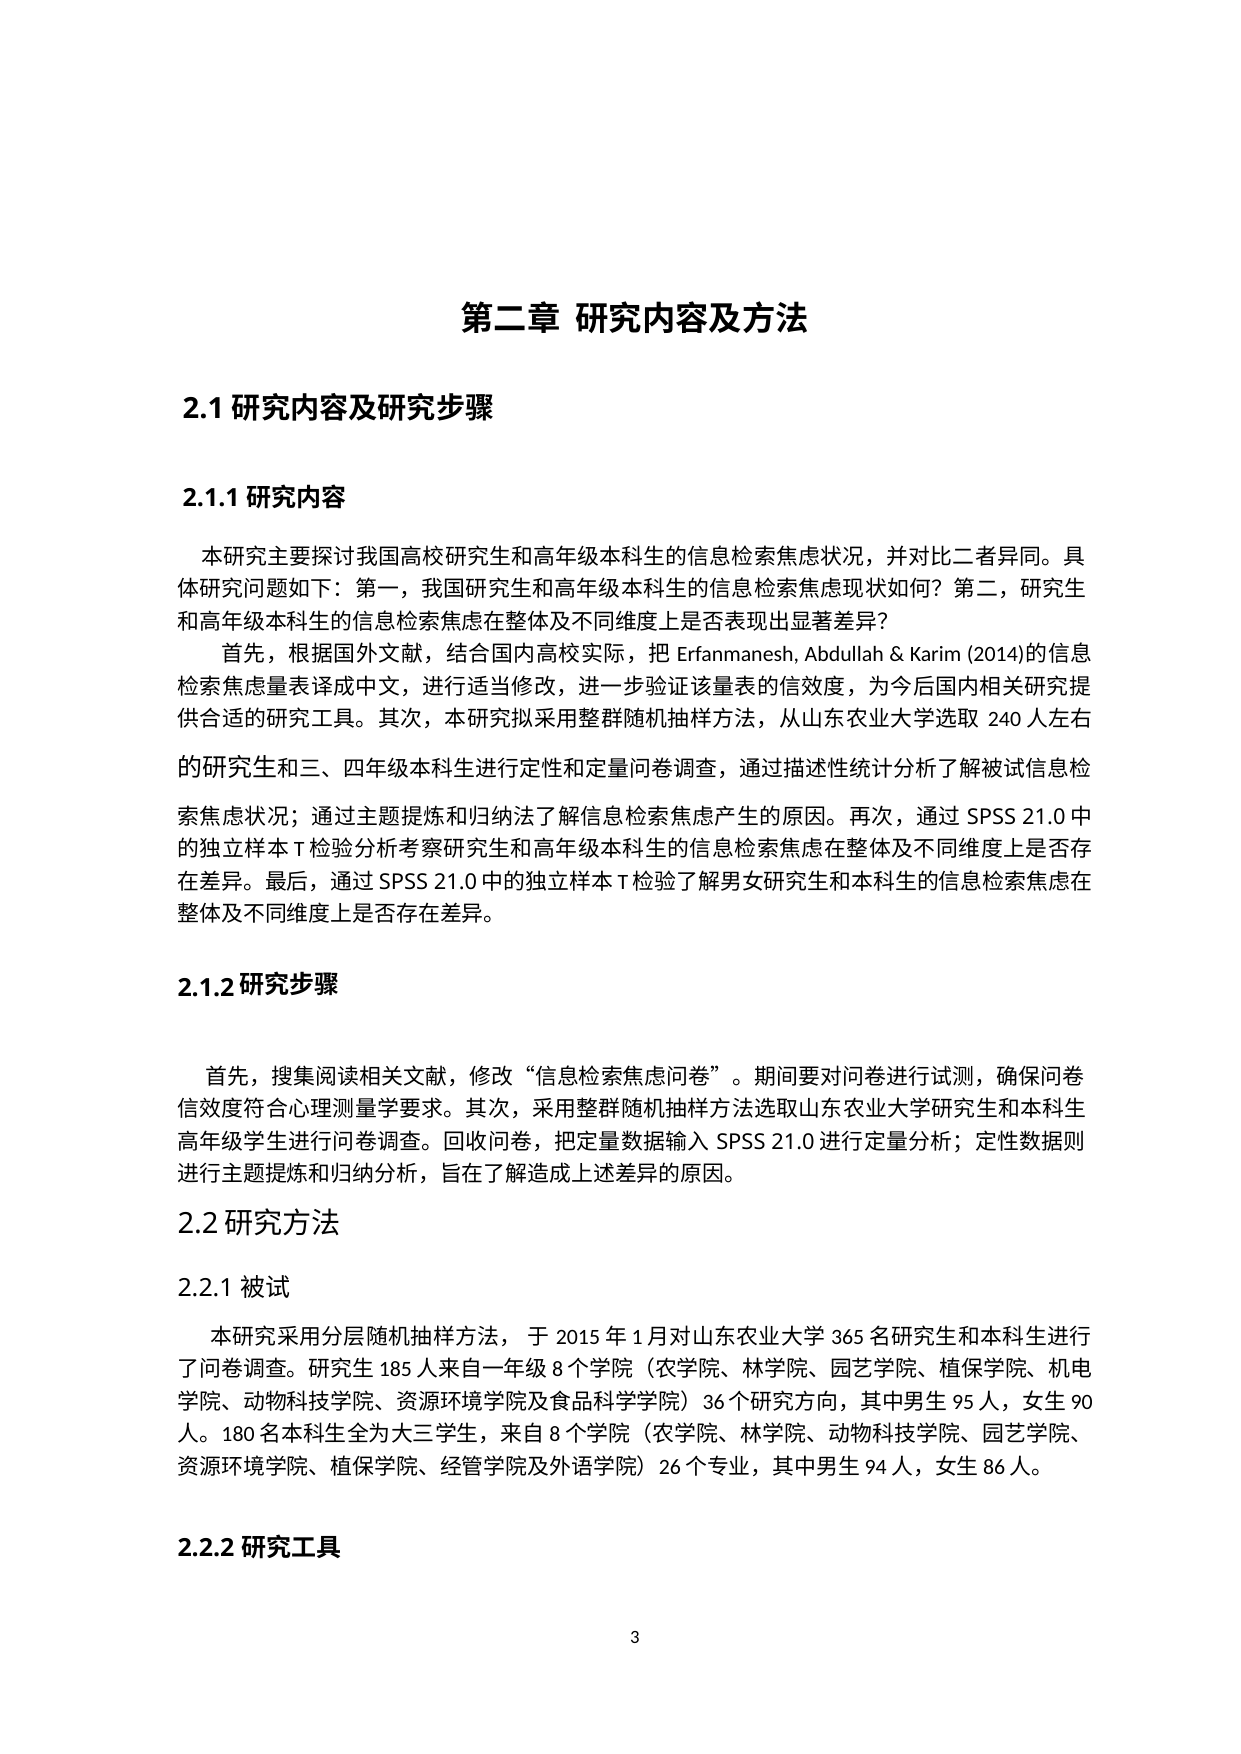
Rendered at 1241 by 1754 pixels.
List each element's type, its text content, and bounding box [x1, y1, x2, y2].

text 本研究采用分层随机抽样方法， 于2015年1月对山东农业大学365名研究生和本科生进行了问卷调查。研究生185人来自一年级8个学院（农学院、林学院、园艺学院、植保学院、机电学院、动物科技学院、资源环境学院及食品科学学院）36个研究方向，其中男生95人，女生90人。180名本科生全为大三学生，来自8个学院（农学院、林学院、动物科技学院、园艺学院、资源环境学院、植保学院、经管学院及外语学院）26个专业，其中男生94人，女生86人。 [177, 1318, 1092, 1481]
text 本研究主要探讨我国高校研究生和高年级本科生的信息检索焦虑状况，并对比二者异同。具体研究问题如下：第一，我国研究生和高年级本科生的信息检索焦虑现状如何？第二，研究生和高年级本科生的信息检索焦虑在整体及不同维度上是否表现出显著差异？ [177, 538, 1087, 636]
text 2.2研究方法 [177, 1188, 1092, 1253]
text 2.1.2研究步骤 [177, 961, 1087, 1058]
text 2.1 研究内容及研究步骤 [182, 373, 1087, 438]
text 首先，搜集阅读相关文献，修改“信息检索焦虑问卷”。期间要对问卷进行试测，确保问卷信效度符合心理测量学要求。其次，采用整群随机抽样方法选取山东农业大学研究生和本科生高年级学生进行问卷调查。回收问卷，把定量数据输入SPSS 21.0进行定量分析；定性数据则进行主题提炼和归纳分析，旨在了解造成上述差异的原因。 [177, 1058, 1087, 1188]
text 2.2.1 被试 [177, 1253, 1092, 1318]
text 首先，根据国外文献，结合国内高校实际，把Erfanmanesh, Abdullah & Karim (2014)的信息检索焦虑量表译成中文，进行适当修改，进一步验证该量表的信效度，为今后国内相关研究提供合适的研究工具。其次，本研究拟采用整群随机抽样方法，从山东农业大学选取240人左右的研究生和三、四年级本科生进行定性和定量问卷调查，通过描述性统计分析了解被试信息检索焦虑状况；通过主题提炼和归纳法了解信息检索焦虑产生的原因。再次，通过SPSS 21.0中的独立样本T检验分析考察研究生和高年级本科生的信息检索焦虑在整体及不同维度上是否存在差异。最后，通过SPSS 21.0中的独立样本T检验了解男女研究生和本科生的信息检索焦虑在整体及不同维度上是否存在差异。 [177, 636, 1092, 928]
text 2.1.1 研究内容 [182, 463, 1087, 528]
text 第二章 研究内容及方法 [182, 283, 1087, 348]
text 2.2.2 研究工具 [177, 1513, 1092, 1578]
